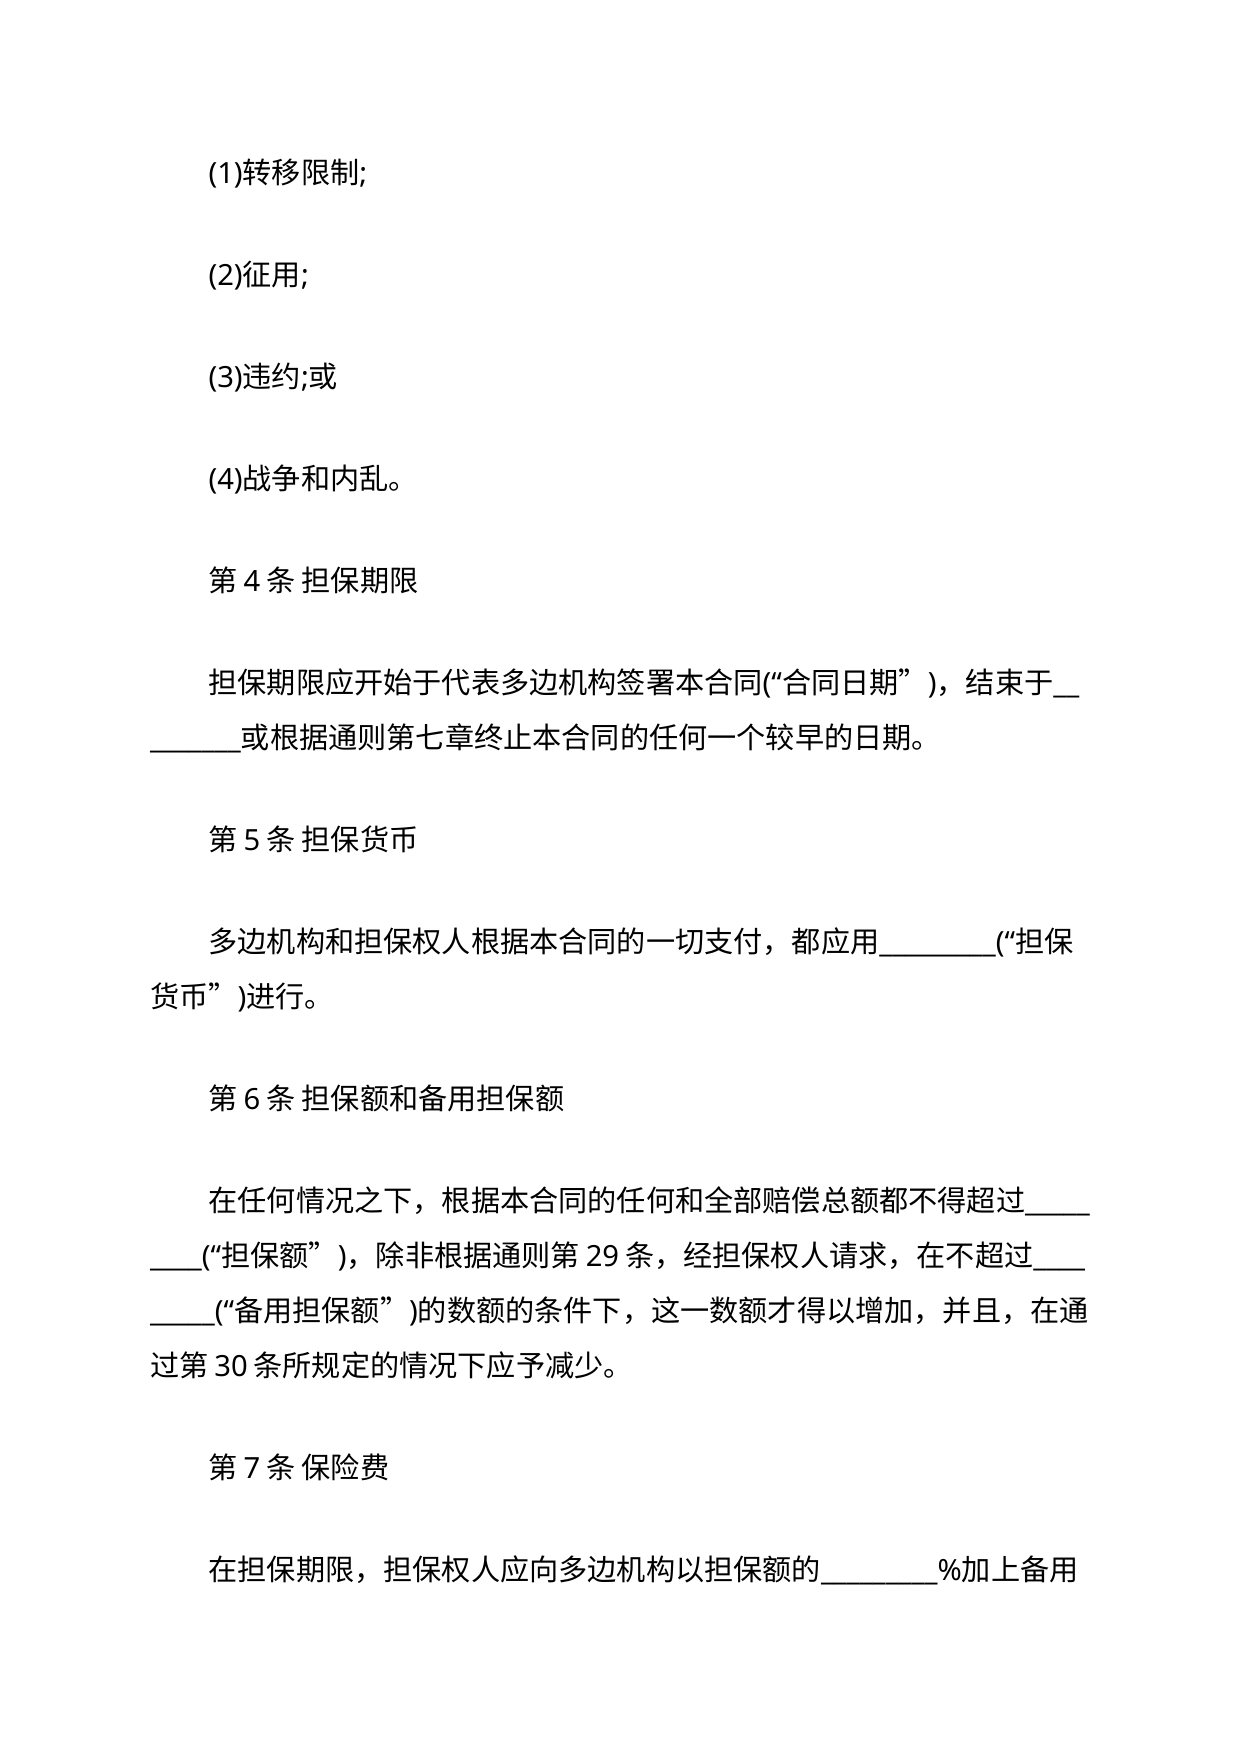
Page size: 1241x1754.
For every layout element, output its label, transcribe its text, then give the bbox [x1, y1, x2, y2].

text 第6条 担保额和备用担保额 [150, 1076, 1090, 1118]
text 担保期限应开始于代表多边机构签署本合同(“合同日期”)，结束于_________或根据通则第七章终止本合同的任何一个较早的日期。 [150, 660, 1090, 757]
text 第5条 担保货币 [150, 817, 1090, 859]
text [150, 1547, 1090, 1589]
text 在任何情况之下，根据本合同的任何和全部赔偿总额都不得超过_________(“担保额”)，除非根据通则第29条，经担保权人请求，在不超过_________(“备用担保额”)的数额的条件下，这一数额才得以增加，并且，在通过第30条所规定的情况下应予减少。 [150, 1178, 1090, 1385]
text 第4条 担保期限 [150, 558, 1090, 600]
text (3)违约;或 [150, 354, 1090, 396]
text (1)转移限制; [150, 150, 1090, 192]
text (2)征用; [150, 252, 1090, 294]
text 第7条 保险费 [150, 1445, 1090, 1487]
text (4)战争和内乱。 [150, 456, 1090, 498]
text 多边机构和担保权人根据本合同的一切支付，都应用_________(“担保货币”)进行。 [150, 919, 1090, 1016]
